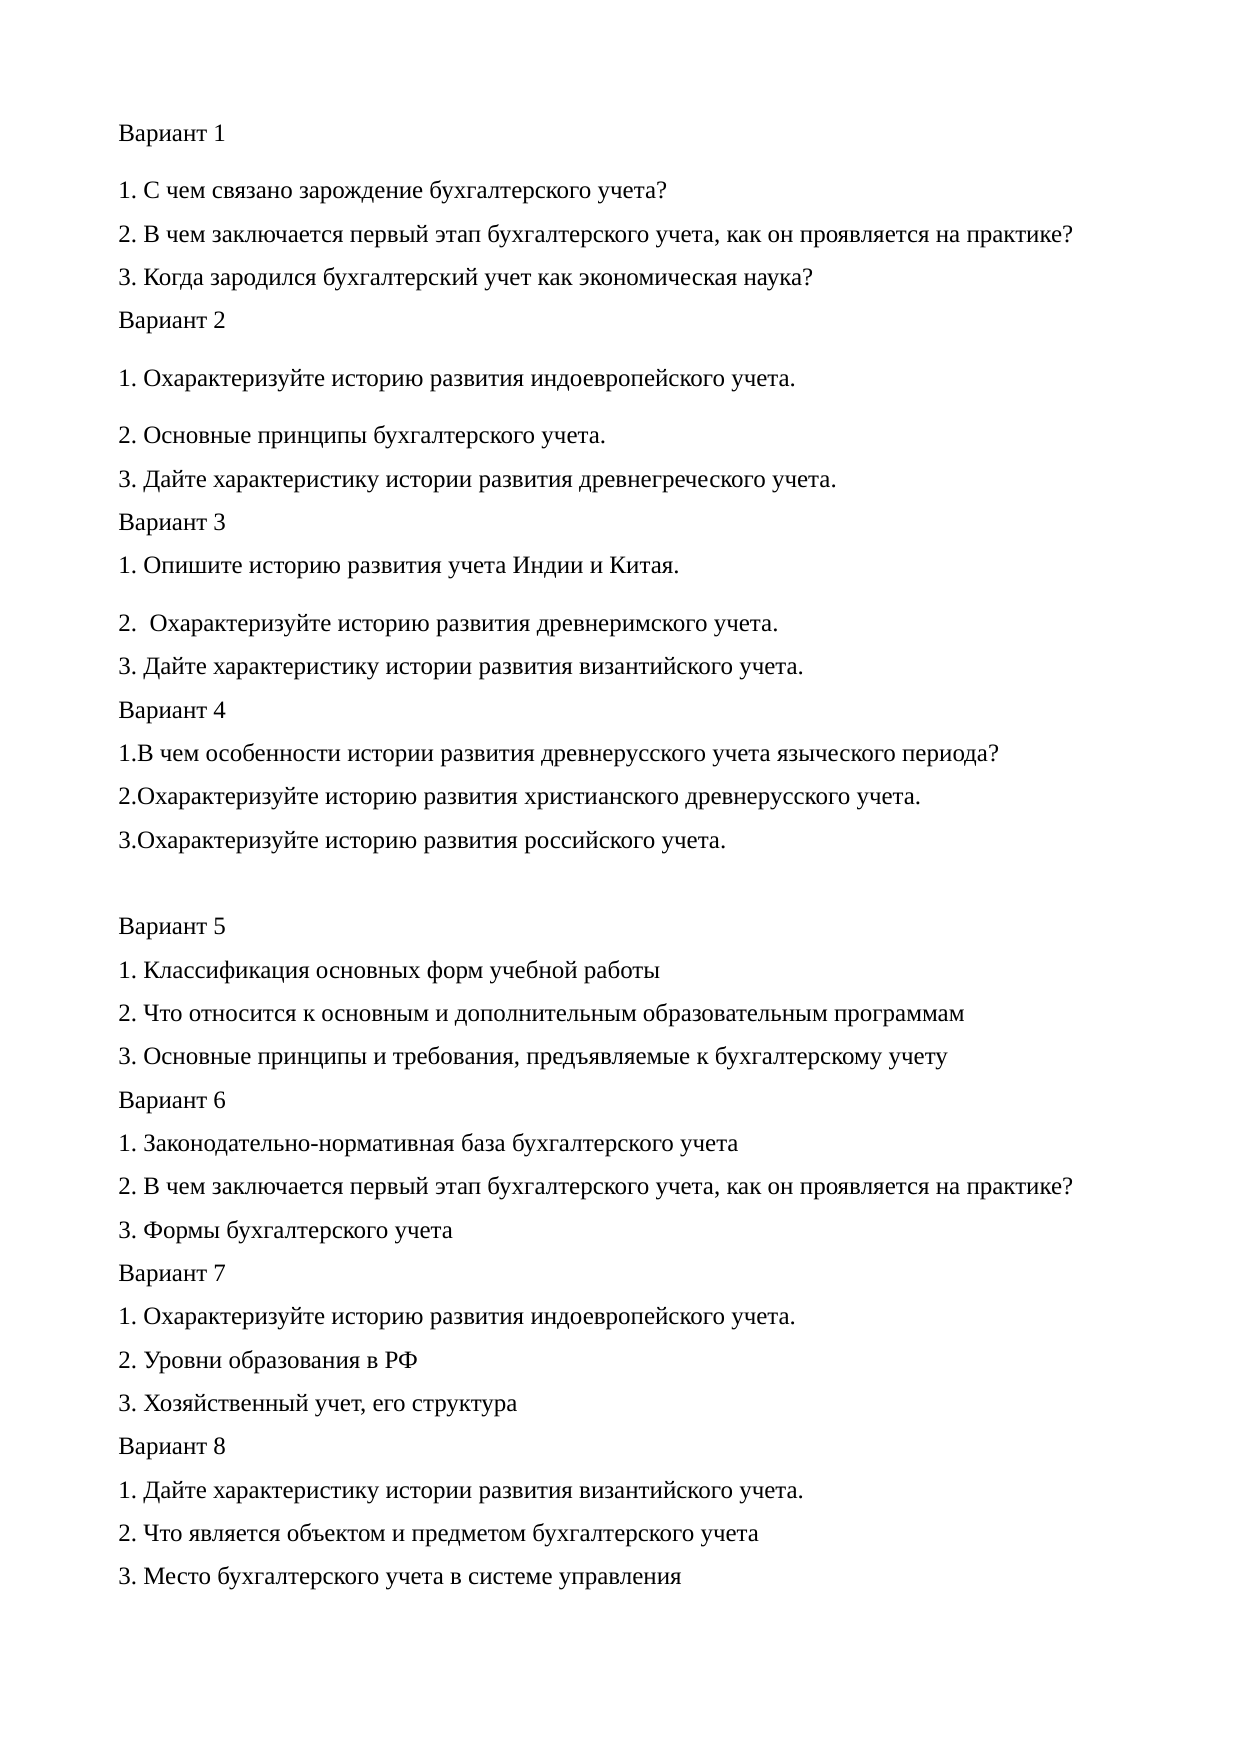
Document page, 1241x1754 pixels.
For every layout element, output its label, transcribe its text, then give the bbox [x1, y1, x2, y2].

text 1. Дайте характеристику истории развития византийского учета. [118, 1475, 1122, 1503]
text 3. Хозяйственный учет, его структура [118, 1388, 1122, 1417]
text 2. Уровни образования в РФ [118, 1345, 1122, 1373]
text 3.Охарактеризуйте историю развития российского учета. [118, 825, 1122, 853]
text 2. Основные принципы бухгалтерского учета. [118, 421, 1122, 449]
text 3. Место бухгалтерского учета в системе управления [118, 1561, 1122, 1590]
text 3. Дайте характеристику истории развития византийского учета. [118, 651, 1122, 680]
text Вариант 4 [118, 695, 1122, 723]
text Вариант 5 [118, 911, 1122, 940]
text 2. В чем заключается первый этап бухгалтерского учета, как он проявляется на практике? [118, 219, 1122, 248]
text 1.В чем особенности истории развития древнерусского учета языческого периода? [118, 738, 1122, 767]
text 1. Законодательно-нормативная база бухгалтерского учета [118, 1128, 1122, 1157]
text Вариант 6 [118, 1085, 1122, 1113]
text 1. Классификация основных форм учебной работы [118, 955, 1122, 983]
text 2. Что является объектом и предметом бухгалтерского учета [118, 1518, 1122, 1547]
text 3. Основные принципы и требования, предъявляемые к бухгалтерскому учету [118, 1041, 1122, 1070]
text Вариант 8 [118, 1431, 1122, 1460]
text Вариант 3 [118, 507, 1122, 536]
text 1. Опишите историю развития учета Индии и Китая. [118, 551, 1122, 579]
text 3. Формы бухгалтерского учета [118, 1215, 1122, 1243]
text 1. Охарактеризуйте историю развития индоевропейского учета. [118, 1301, 1122, 1330]
text 2. Что относится к основным и дополнительным образовательным программам [118, 998, 1122, 1027]
text Вариант 7 [118, 1258, 1122, 1287]
text 1. Охарактеризуйте историю развития индоевропейского учета. [118, 363, 1122, 392]
text 2.Охарактеризуйте историю развития христианского древнерусского учета. [118, 781, 1122, 810]
text 1. С чем связано зарождение бухгалтерского учета? [118, 176, 1122, 204]
text 2. Охарактеризуйте историю развития древнеримского учета. [118, 608, 1122, 637]
text Вариант 1 [118, 118, 1122, 147]
text 3. Дайте характеристику истории развития древнегреческого учета. [118, 464, 1122, 493]
text 3. Когда зародился бухгалтерский учет как экономическая наука? [118, 262, 1122, 291]
text 2. В чем заключается первый этап бухгалтерского учета, как он проявляется на практике? [118, 1171, 1122, 1200]
text Вариант 2 [118, 306, 1122, 334]
